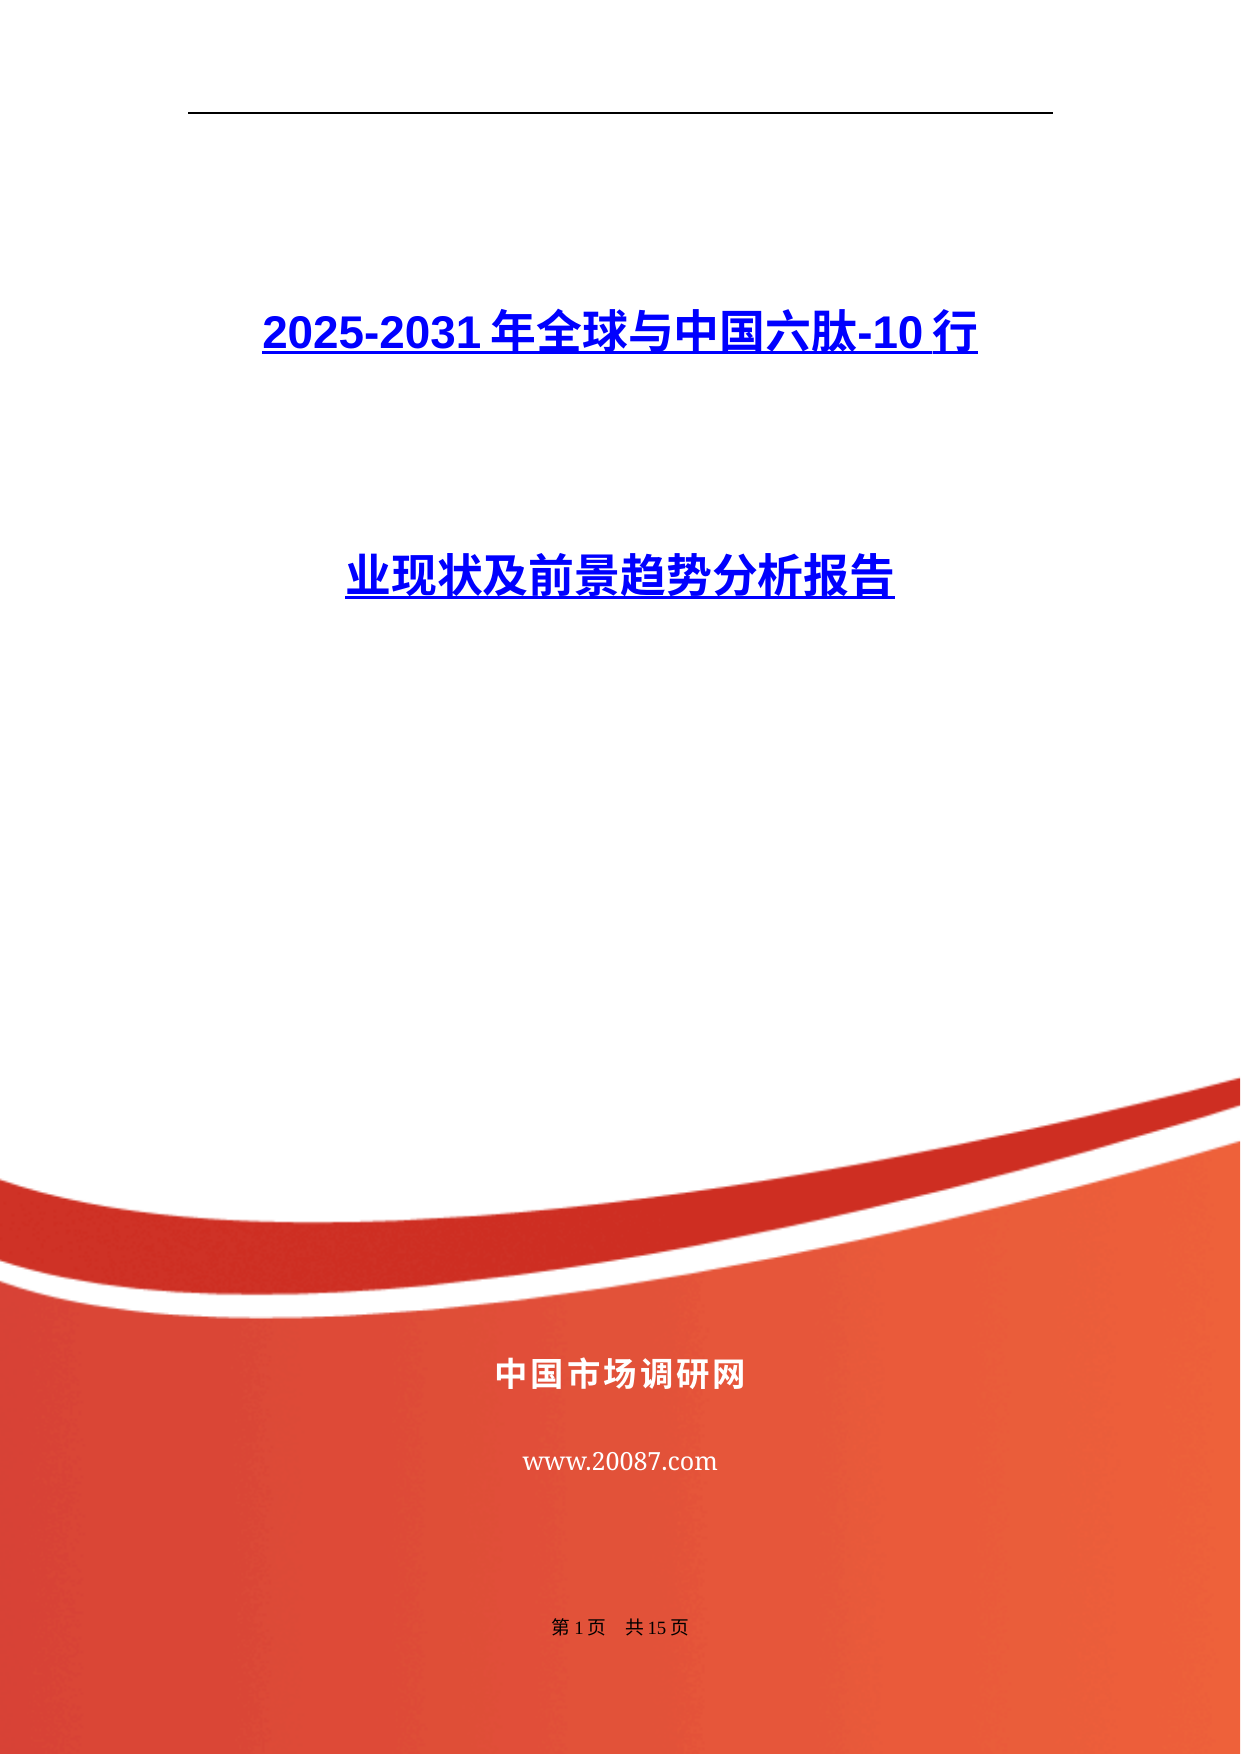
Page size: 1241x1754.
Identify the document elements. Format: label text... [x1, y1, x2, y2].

table_header 2025-2031年全球与中国六肽-10行业现状及前景趋势分析报告 [188, 207, 1053, 773]
text www.20087.com [187, 1428, 1053, 1493]
picture [0, 1006, 1241, 1754]
subtitle 中国市场调研网 [187, 1339, 1053, 1404]
